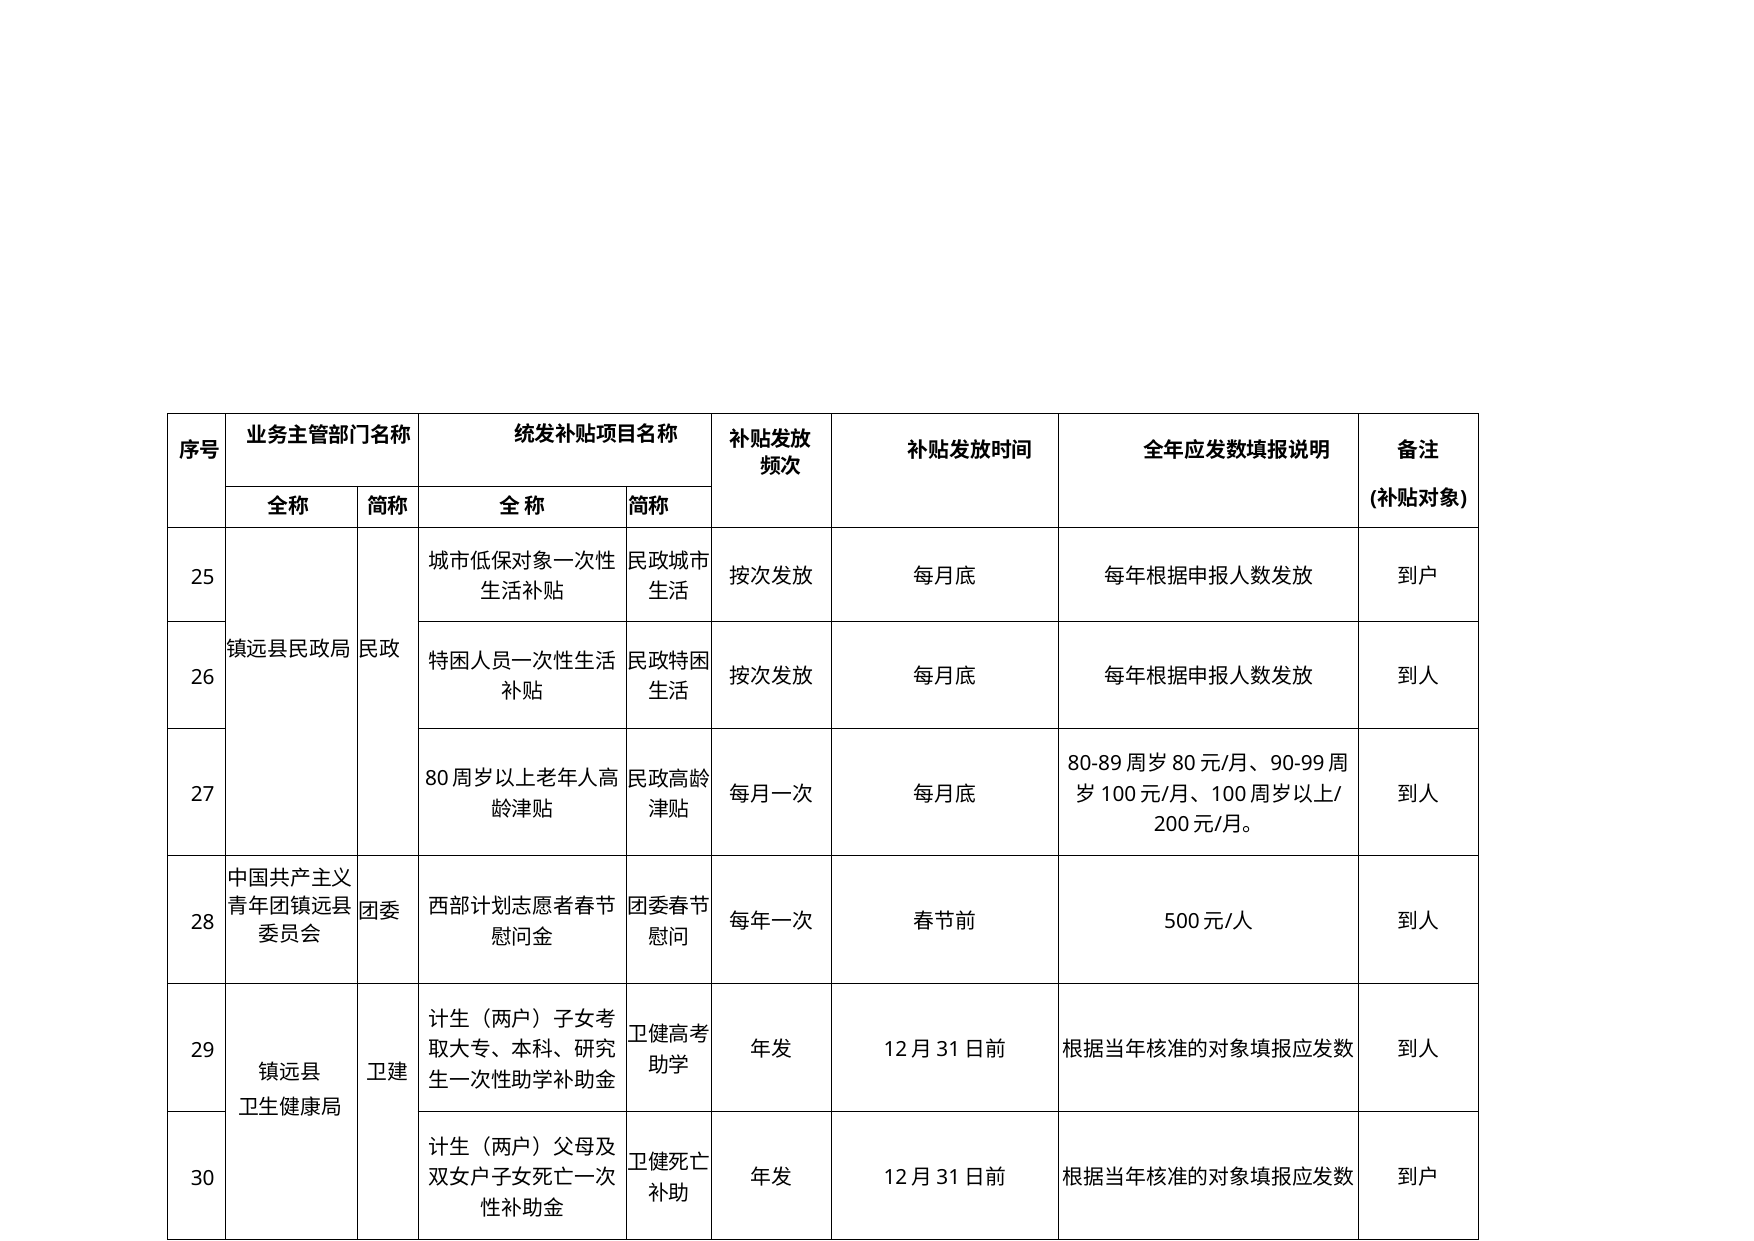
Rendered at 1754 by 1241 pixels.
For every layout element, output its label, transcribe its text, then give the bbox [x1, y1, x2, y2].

table_cell 每年根据申报人数发放 [1059, 622, 1358, 727]
table_cell 到人 [1359, 856, 1478, 983]
table_cell 西部计划志愿者春节慰问金 [419, 856, 626, 983]
table_cell 到人 [1359, 984, 1478, 1111]
table_cell 每年一次 [712, 856, 831, 983]
table_header 全年应发数填报说明 [1059, 414, 1358, 527]
table_cell 全称 [226, 487, 357, 527]
table_cell 26 [168, 622, 225, 727]
table_header 备注 (补贴对象) [1359, 414, 1478, 527]
table_cell 年发 [712, 984, 831, 1111]
table_cell 根据当年核准的对象填报应发数 [1059, 984, 1358, 1111]
table_cell 到人 [1359, 729, 1478, 855]
table_cell 团委春节慰问 [627, 856, 711, 983]
table_cell 城市低保对象一次性生活补贴 [419, 528, 626, 621]
table_cell 按次发放 [712, 622, 831, 727]
table_cell 29 [168, 984, 225, 1111]
table_header 补贴发放时间 [832, 414, 1058, 527]
table_cell 镇远县 卫生健康局 [226, 984, 357, 1239]
table_cell 计生（两户）子女考取大专、本科、研究生一次性助学补助金 [419, 984, 626, 1111]
table_cell 到户 [1359, 1112, 1478, 1239]
table_cell 卫健高考助学 [627, 984, 711, 1111]
table_cell 到户 [1359, 528, 1478, 621]
table_cell 特困人员一次性生活补贴 [419, 622, 626, 727]
table_header 补贴发放 频次 [712, 414, 831, 527]
table_cell 民政特困生活 [627, 622, 711, 727]
table_cell 80周岁以上老年人高龄津贴 [419, 729, 626, 855]
table_cell 民政 [358, 528, 418, 855]
table_header 业务主管部门名称 [226, 414, 418, 486]
table_cell 根据当年核准的对象填报应发数 [1059, 1112, 1358, 1239]
table_cell 简称 [358, 487, 418, 527]
table_cell 80-89周岁80元/月、90-99周岁100元/月、100周岁以上/200元/月。 [1059, 729, 1358, 855]
table_cell 民政高龄津贴 [627, 729, 711, 855]
table_cell 团委 [358, 856, 418, 983]
table_cell 12月31日前 [832, 1112, 1058, 1239]
table_cell 每年根据申报人数发放 [1059, 528, 1358, 621]
table_cell 卫健死亡补助 [627, 1112, 711, 1239]
table_cell 30 [168, 1112, 225, 1239]
table_cell 按次发放 [712, 528, 831, 621]
table_cell 500元/人 [1059, 856, 1358, 983]
table_cell 中国共产主义青年团镇远县委员会 [226, 856, 357, 983]
table_cell 每月一次 [712, 729, 831, 855]
table_cell 28 [168, 856, 225, 983]
table_header 统发补贴项目名称 [419, 414, 711, 486]
table_cell 年发 [712, 1112, 831, 1239]
table_cell 每月底 [832, 729, 1058, 855]
table_cell 27 [168, 729, 225, 855]
table_cell 计生（两户）父母及双女户子女死亡一次性补助金 [419, 1112, 626, 1239]
table_cell 简称 [627, 487, 711, 527]
table_cell 春节前 [832, 856, 1058, 983]
table_cell 到人 [1359, 622, 1478, 727]
table_cell 25 [168, 528, 225, 621]
table_header 序号 [168, 414, 225, 527]
table_cell 全 称 [419, 487, 626, 527]
table_cell 镇远县民政局 [226, 528, 357, 855]
table_cell 卫建 [358, 984, 418, 1239]
table_cell 民政城市生活 [627, 528, 711, 621]
table_cell 12月31日前 [832, 984, 1058, 1111]
table_cell 每月底 [832, 622, 1058, 727]
table_cell 每月底 [832, 528, 1058, 621]
